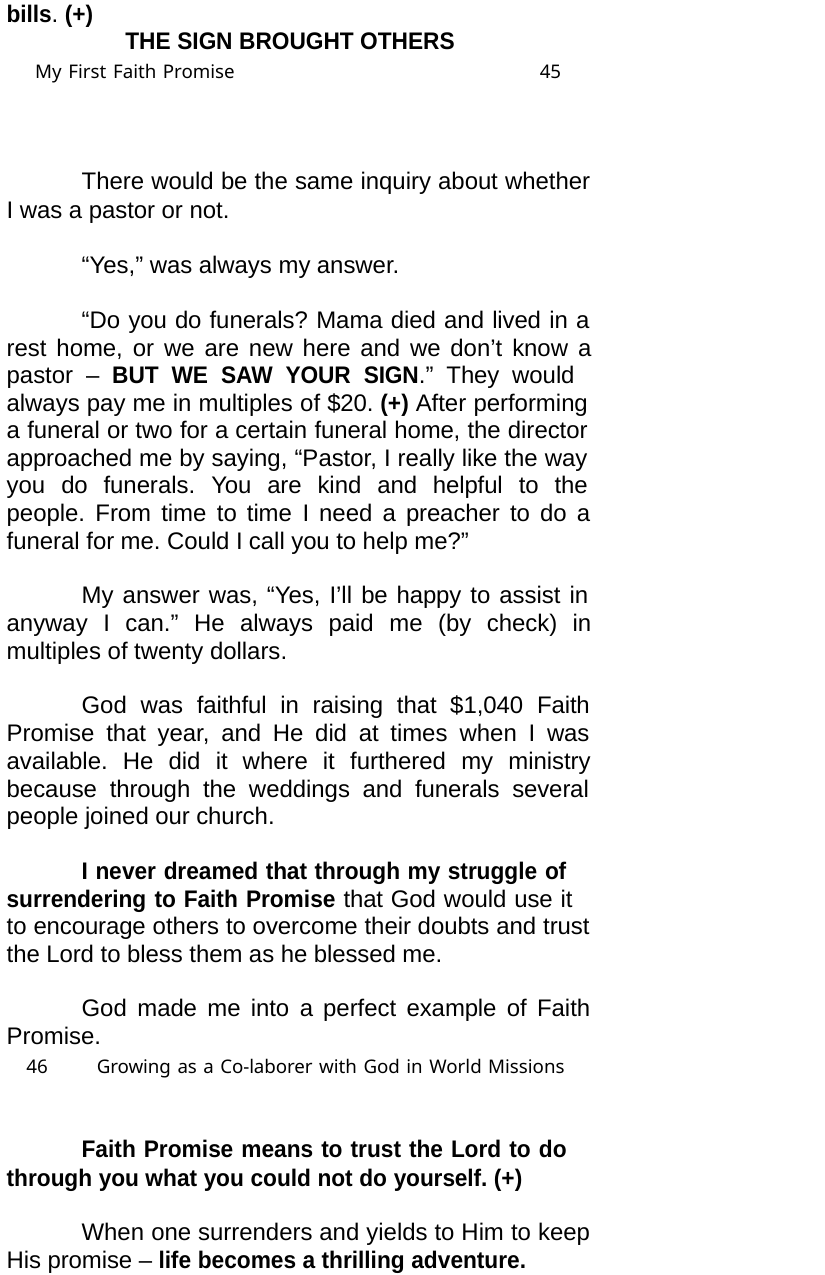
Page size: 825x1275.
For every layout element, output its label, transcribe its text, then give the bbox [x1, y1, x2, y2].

text surrendering to Faith Promise that God would use it [6, 885, 825, 913]
text always pay me in multiples of $20. (+) After performing [6, 389, 825, 417]
text 46 Growing as a Co-laborer with God in World Missions [6, 1050, 825, 1079]
text to encourage others to overcome their doubts and trust [6, 913, 825, 940]
text a funeral or two for a certain funeral home, the director [6, 417, 825, 444]
text God was faithful in raising that $1,040 Faith [6, 690, 825, 720]
text funeral for me. Could I call you to help me?” [6, 527, 825, 554]
text Promise. [6, 1023, 825, 1050]
text pastor – BUT WE SAW YOUR SIGN.” They would [6, 362, 825, 389]
text My First Faith Promise 45 [6, 55, 825, 84]
text My answer was, “Yes, I’ll be happy to assist in [6, 579, 825, 610]
text I was a pastor or not. [6, 197, 825, 224]
text There would be the same inquiry about whether [6, 159, 825, 197]
text because through the weddings and funerals several [6, 775, 825, 802]
text Faith Promise means to trust the Lord to do [6, 1129, 825, 1164]
text Promise that year, and He did at times when I was [6, 720, 825, 747]
text THE SIGN BROUGHT OTHERS [6, 27, 825, 55]
text bills. (+) [6, 0, 825, 27]
text people. From time to time I need a preacher to do a [6, 499, 825, 527]
text you do funerals. You are kind and helpful to the [6, 472, 825, 499]
text When one surrenders and yields to Him to keep [6, 1217, 825, 1247]
text multiples of twenty dollars. [6, 637, 825, 665]
text “Do you do funerals? Mama died and lived in a [6, 304, 825, 334]
text people joined our church. [6, 802, 825, 830]
text His promise – life becomes a thrilling adventure. [6, 1247, 825, 1274]
text available. He did it where it furthered my ministry [6, 747, 825, 775]
text through you what you could not do yourself. (+) [6, 1164, 825, 1192]
text rest home, or we are new here and we don’t know a [6, 334, 825, 362]
text anyway I can.” He always paid me (by check) in [6, 610, 825, 637]
text the Lord to bless them as he blessed me. [6, 940, 825, 968]
text I never dreamed that through my struggle of [6, 855, 825, 885]
text “Yes,” was always my answer. [6, 249, 825, 279]
text God made me into a perfect example of Faith [6, 993, 825, 1023]
text approached me by saying, “Pastor, I really like the way [6, 444, 825, 472]
